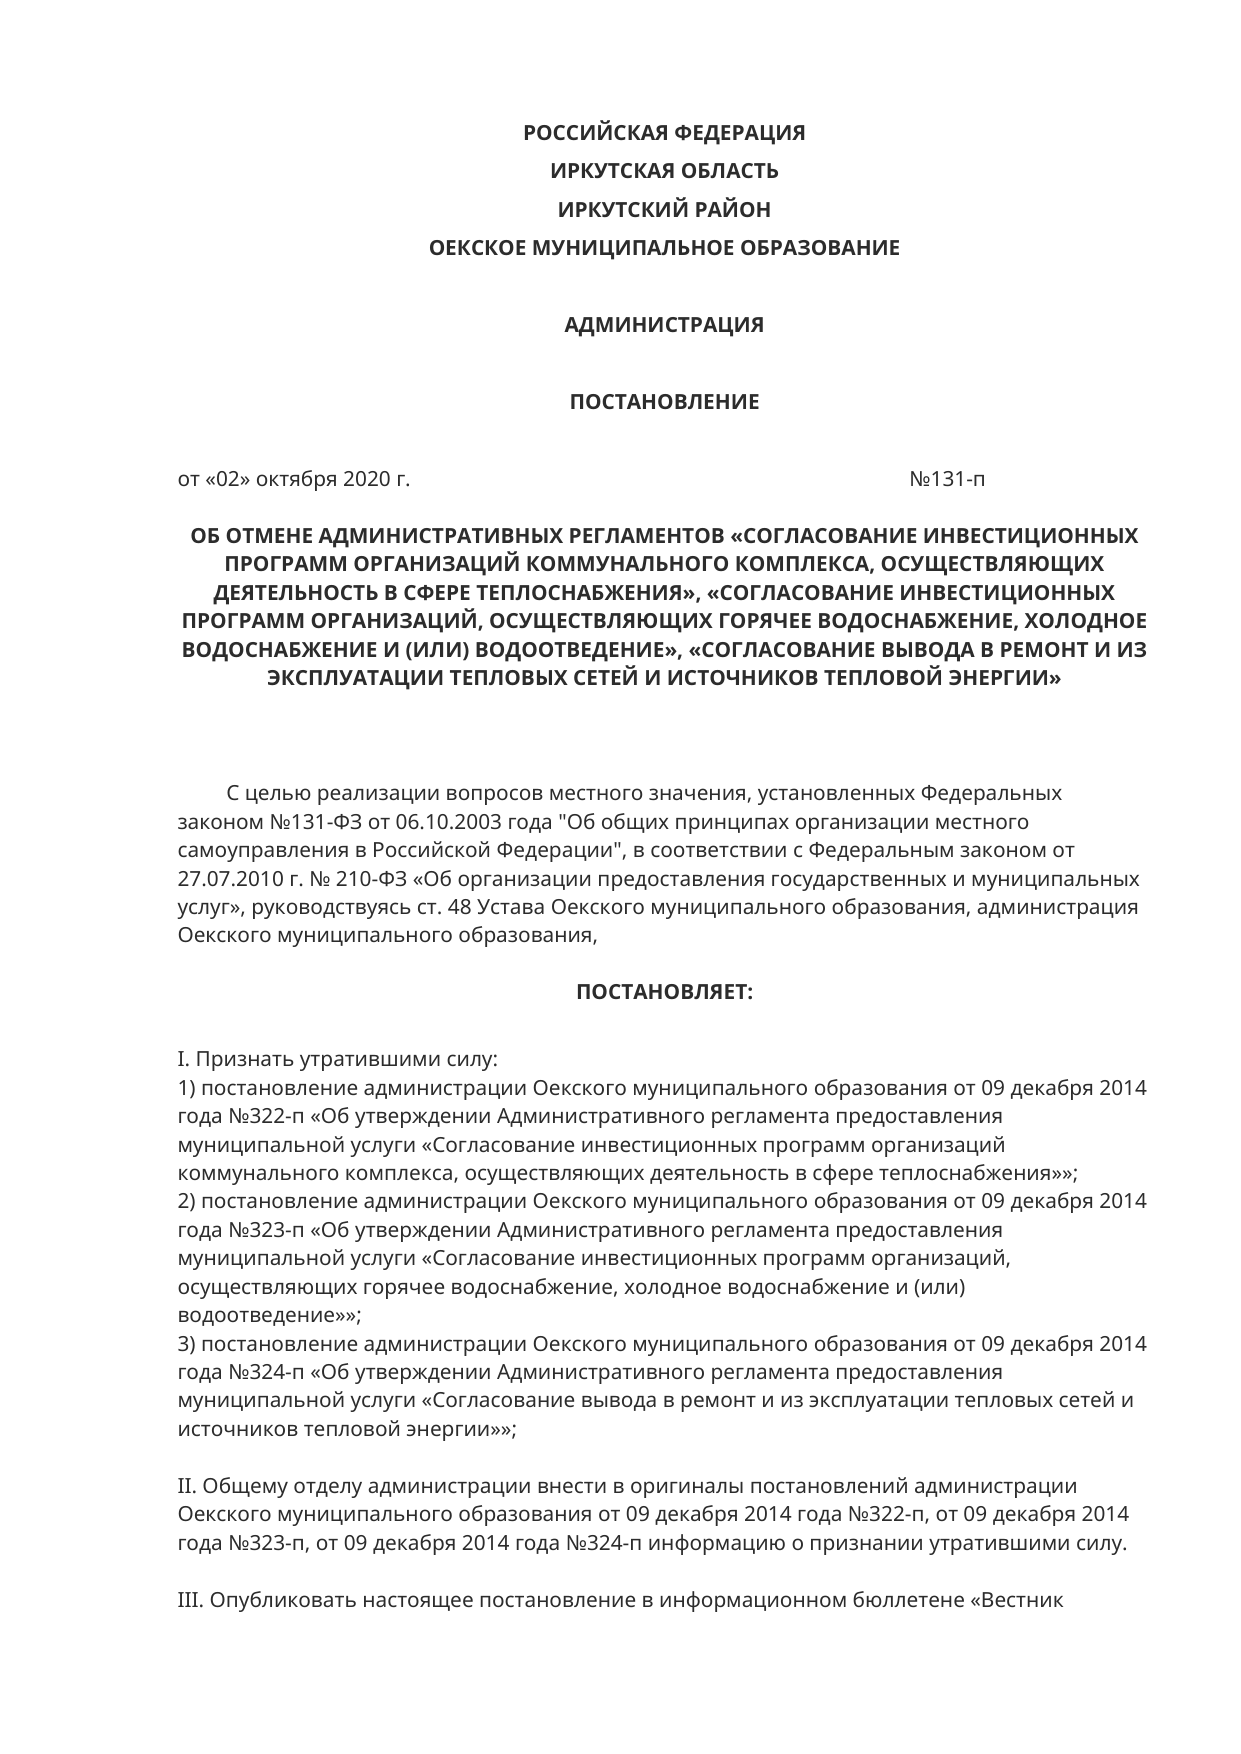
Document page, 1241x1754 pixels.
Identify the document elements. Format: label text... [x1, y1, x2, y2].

text ОЕКСКОЕ МУНИЦИПАЛЬНОЕ ОБРАЗОВАНИЕ [177, 233, 1152, 262]
text С целью реализации вопросов местного значения, установленных Федеральных законом №131-ФЗ от 06.10.2003 года "Об общих принципах организации местного самоуправления в Российской Федерации", в соответствии с Федеральным законом от 27.07.2010 г. № 210-ФЗ «Об организации предоставления государственных и муниципальных услуг», руководствуясь ст. 48 Устава Оекского муниципального образования, администрация Оекского муниципального образования, [177, 778, 1152, 977]
text от «02» октября 2020 г. №131-п [177, 464, 1152, 521]
text ПОСТАНОВЛЯЕТ: [177, 977, 1152, 1006]
text ИРКУТСКИЙ РАЙОН [177, 195, 1152, 223]
text РОССИЙСКАЯ ФЕДЕРАЦИЯ [177, 118, 1152, 147]
text ОБ ОТМЕНЕ АДМИНИСТРАТИВНЫХ РЕГЛАМЕНТОВ «СОГЛАСОВАНИЕ ИНВЕСТИЦИОННЫХ ПРОГРАММ ОРГАНИЗАЦИЙ КОММУНАЛЬНОГО КОМПЛЕКСА, ОСУЩЕСТВЛЯЮЩИХ ДЕЯТЕЛЬНОСТЬ В СФЕРЕ ТЕПЛОСНАБЖЕНИЯ», «СОГЛАСОВАНИЕ ИНВЕСТИЦИОННЫХ ПРОГРАММ ОРГАНИЗАЦИЙ, ОСУЩЕСТВЛЯЮЩИХ ГОРЯЧЕЕ ВОДОСНАБЖЕНИЕ, ХОЛОДНОЕ ВОДОСНАБЖЕНИЕ И (ИЛИ) ВОДООТВЕДЕНИЕ», «СОГЛАСОВАНИЕ ВЫВОДА В РЕМОНТ И ИЗ ЭКСПЛУАТАЦИИ ТЕПЛОВЫХ СЕТЕЙ И ИСТОЧНИКОВ ТЕПЛОВОЙ ЭНЕРГИИ» [177, 521, 1152, 692]
text ПОСТАНОВЛЕНИЕ [177, 387, 1152, 416]
text ИРКУТСКАЯ ОБЛАСТЬ [177, 157, 1152, 185]
text АДМИНИСТРАЦИЯ [177, 310, 1152, 339]
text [177, 1016, 1152, 1613]
